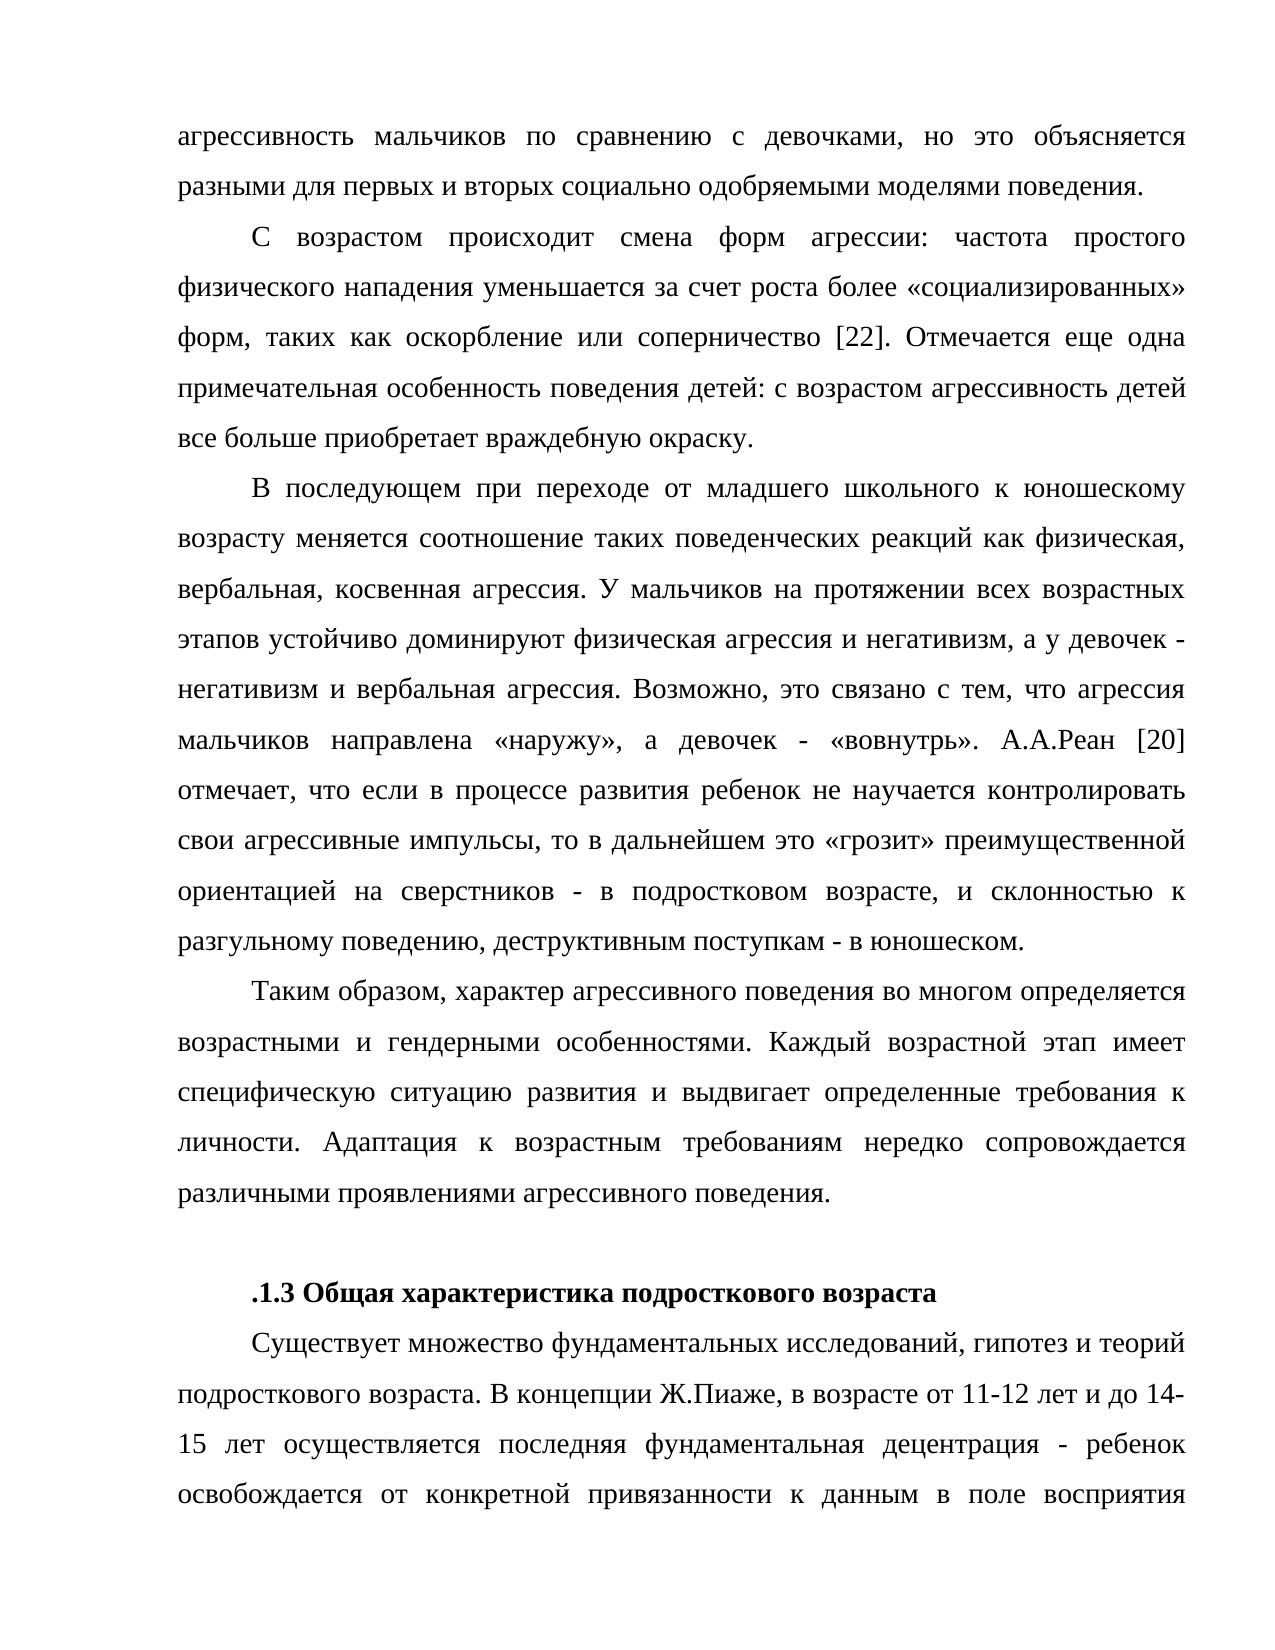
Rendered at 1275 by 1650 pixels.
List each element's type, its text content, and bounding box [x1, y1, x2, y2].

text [177, 118, 1186, 202]
text С возрастом происходит смена форм агрессии: частота простого физического нападения уменьшается за счет роста более «социализированных» форм, таких как оскорбление или соперничество [22]. Отмечается еще одна примечательная особенность поведения детей: с возрастом агрессивность детей все больше приобретает враждебную окраску. [177, 219, 1186, 453]
text В последующем при переходе от младшего школьного к юношескому возрасту меняется соотношение таких поведенческих реакций как физическая, вербальная, косвенная агрессия. У мальчиков на протяжении всех возрастных этапов устойчиво доминируют физическая агрессия и негативизм, а у девочек - негативизм и вербальная агрессия. Возможно, это связано с тем, что агрессия мальчиков направлена «наружу», а девочек - «вовнутрь». А.А.Реан [20] отмечает, что если в процессе развития ребенок не научается контролировать свои агрессивные импульсы, то в дальнейшем это «грозит» преимущественной ориентацией на сверстников - в подростковом возрасте, и склонностью к разгульному поведению, деструктивным поступкам - в юношеском. [177, 470, 1186, 957]
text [177, 1326, 1186, 1510]
text Таким образом, характер агрессивного поведения во многом определяется возрастными и гендерными особенностями. Каждый возрастной этап имеет специфическую ситуацию развития и выдвигает определенные требования к личности. Адаптация к возрастным требованиям нередко сопровождается различными проявлениями агрессивного поведения. [177, 973, 1186, 1208]
text .1.3 Общая характеристика подросткового возраста [177, 1275, 1186, 1309]
